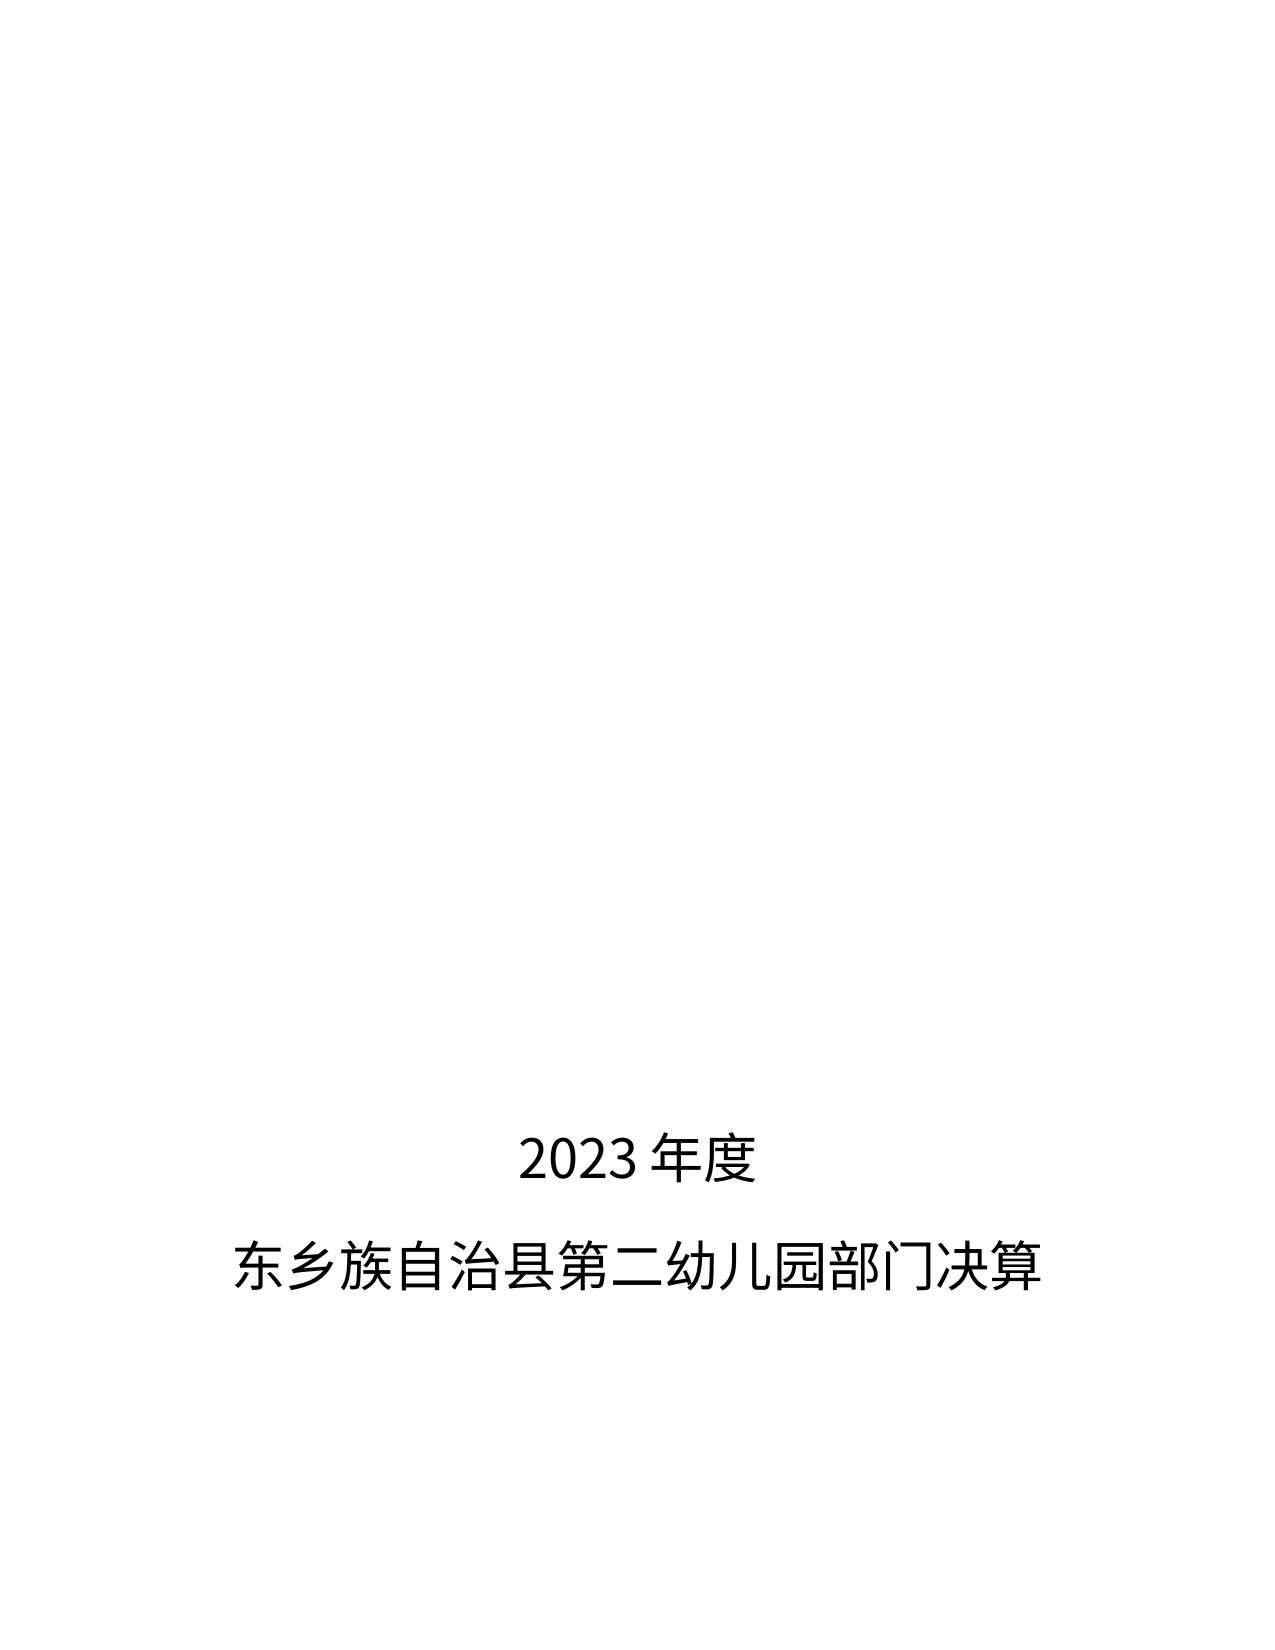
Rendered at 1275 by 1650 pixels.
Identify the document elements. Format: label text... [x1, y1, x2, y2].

text 2023年度 [187, 1107, 1087, 1204]
text 东乡族自治县第二幼儿园部门决算 [187, 1214, 1087, 1312]
